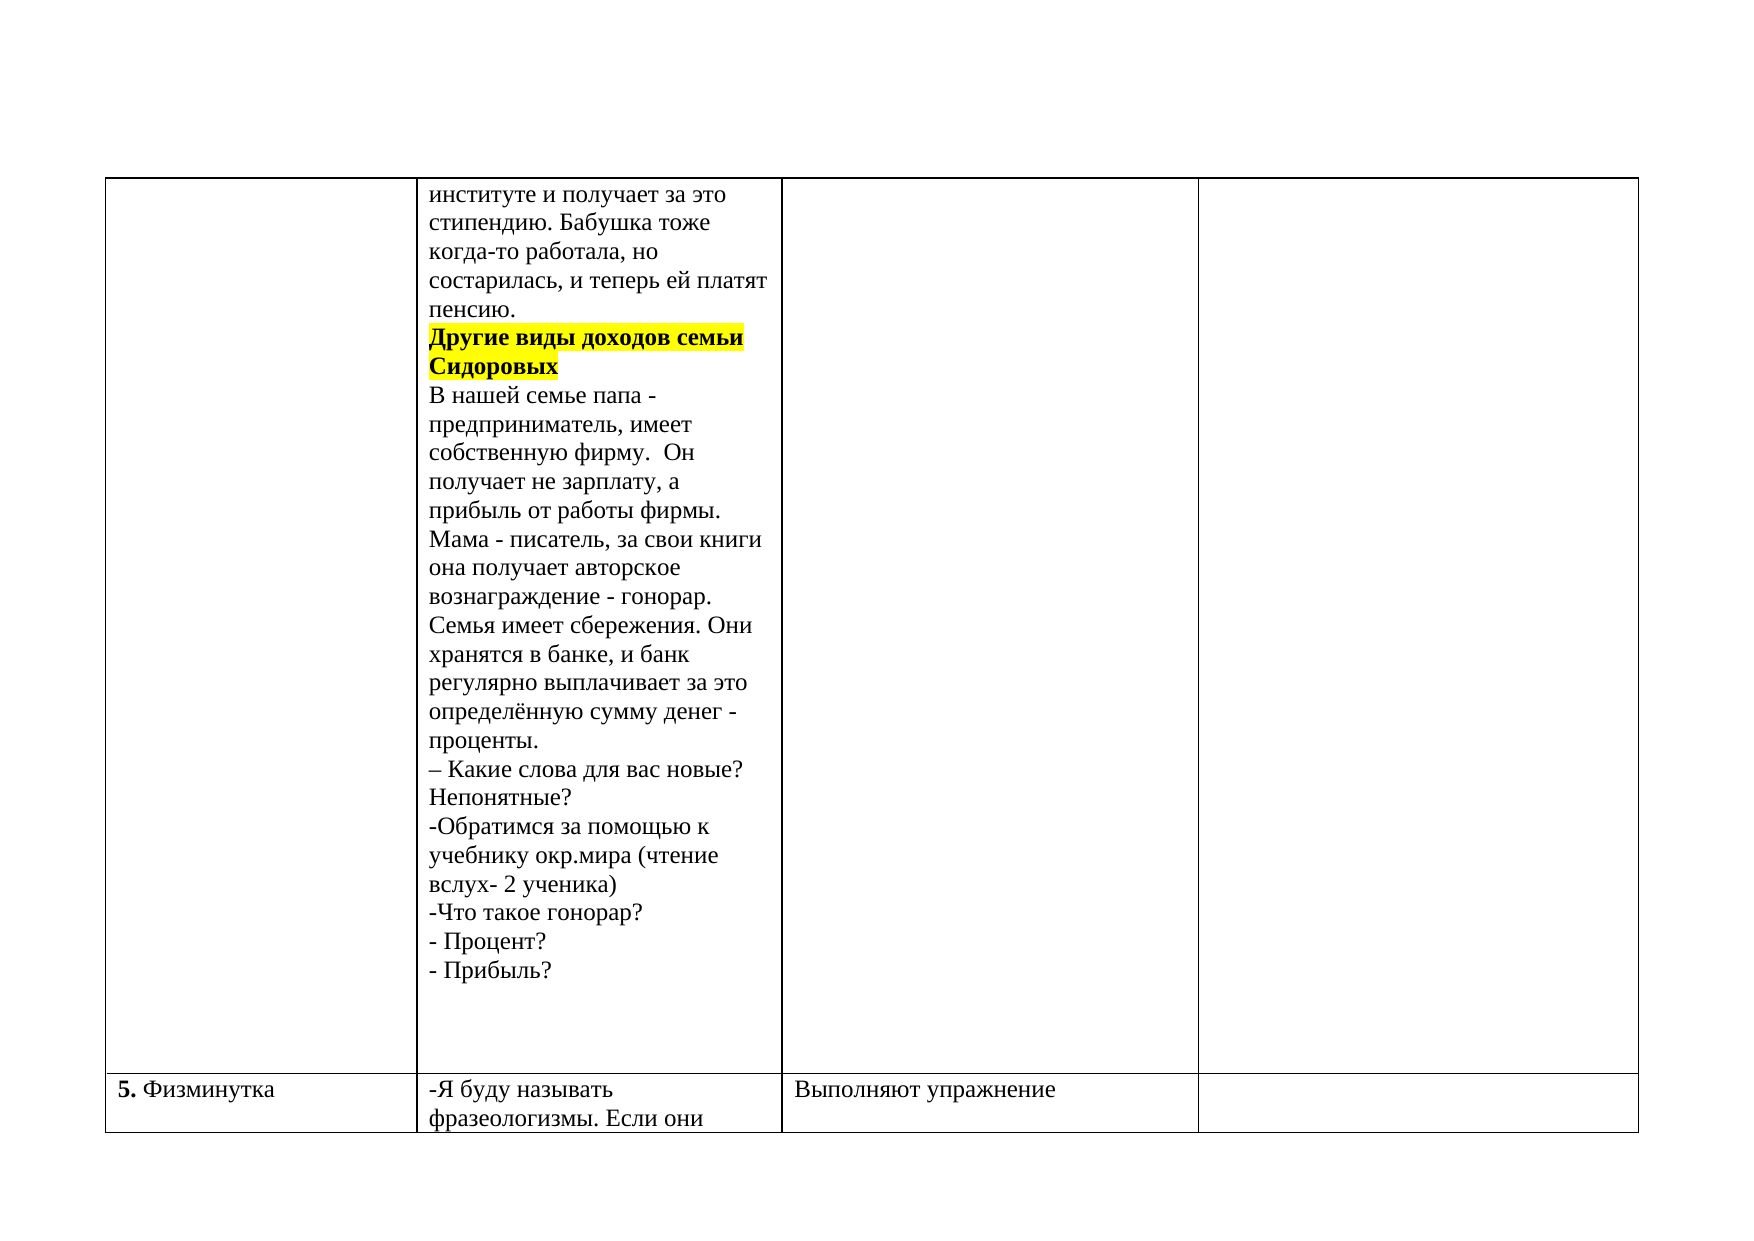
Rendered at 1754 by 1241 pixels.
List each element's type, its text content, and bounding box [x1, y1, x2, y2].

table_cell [1199, 179, 1638, 1072]
table_cell [1199, 1074, 1638, 1132]
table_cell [418, 1074, 781, 1132]
table_cell 5. Физминутка [106, 1074, 416, 1132]
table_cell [783, 179, 1198, 1072]
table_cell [106, 179, 416, 1072]
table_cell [783, 1074, 1198, 1132]
